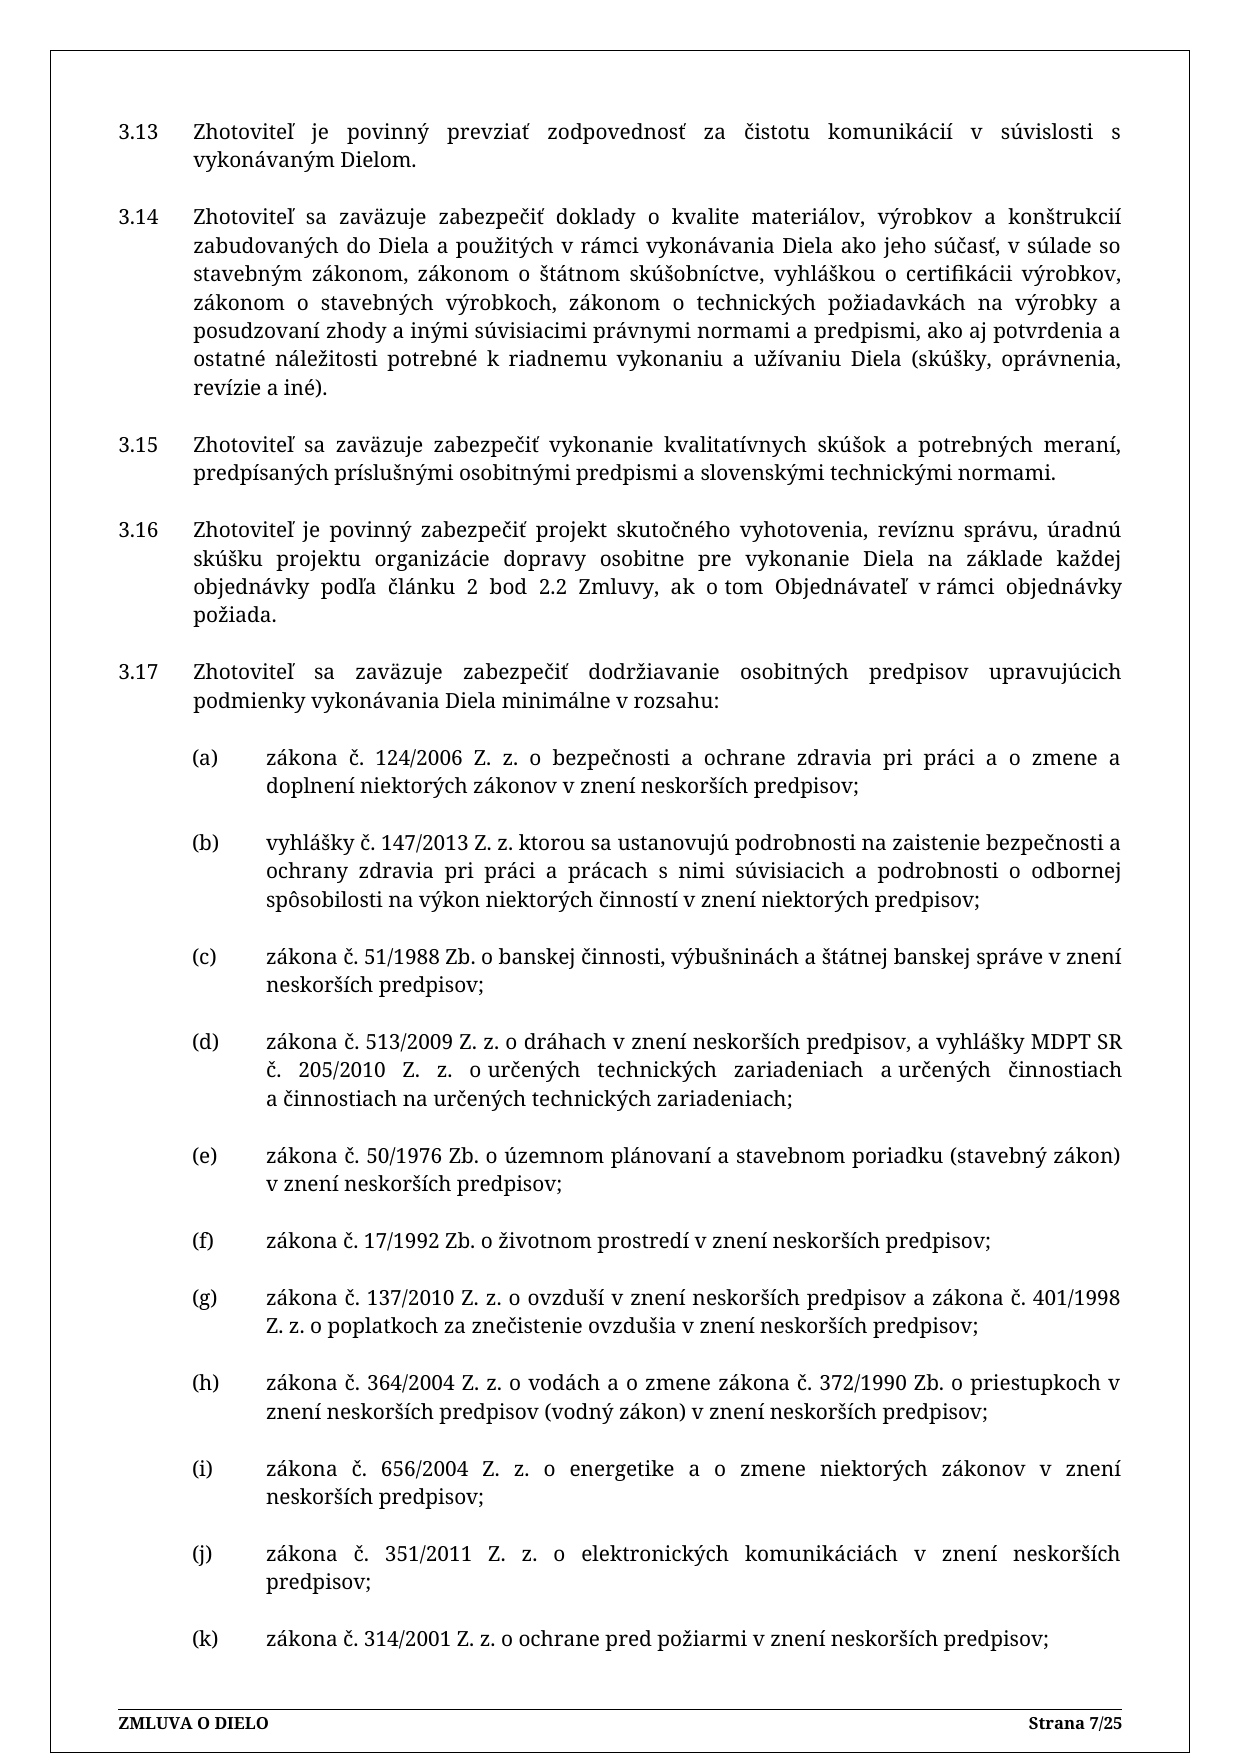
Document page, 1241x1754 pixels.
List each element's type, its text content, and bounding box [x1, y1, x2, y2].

list Zhotoviteľ je povinný prevziať zodpovednosť za čistotu komunikácií v súvislosti s vykonávaným Dielom. [118, 117, 1122, 174]
list zákona č. 364/2004 Z. z. o vodách a o zmene zákona č. 372/1990 Zb. o priestupkoch v znení neskorších predpisov (vodný zákon) v znení neskorších predpisov; [192, 1368, 1122, 1425]
list Zhotoviteľ sa zaväzuje zabezpečiť doklady o kvalite materiálov, výrobkov a konštrukcií zabudovaných do Diela a použitých v rámci vykonávania Diela ako jeho súčasť, v súlade so stavebným zákonom, zákonom o štátnom skúšobníctve, vyhláškou o certifikácii výrobkov, zákonom o stavebných výrobkoch, zákonom o technických požiadavkách na výrobky a posudzovaní zhody a inými súvisiacimi právnymi normami a predpismi, ako aj potvrdenia a ostatné náležitosti potrebné k riadnemu vykonaniu a užívaniu Diela (skúšky, oprávnenia, revízie a iné). [118, 202, 1122, 401]
list zákona č. 124/2006 Z. z. o bezpečnosti a ochrane zdravia pri práci a o zmene a doplnení niektorých zákonov v znení neskorších predpisov; [192, 743, 1122, 799]
list zákona č. 17/1992 Zb. o životnom prostredí v znení neskorších predpisov; [192, 1226, 1122, 1254]
list Zhotoviteľ sa zaväzuje zabezpečiť vykonanie kvalitatívnych skúšok a potrebných meraní, predpísaných príslušnými osobitnými predpismi a slovenskými technickými normami. [118, 430, 1122, 487]
list zákona č. 351/2011 Z. z. o elektronických komunikáciách v znení neskorších predpisov; [192, 1539, 1122, 1596]
list zákona č. 50/1976 Zb. o územnom plánovaní a stavebnom poriadku (stavebný zákon) v znení neskorších predpisov; [192, 1141, 1122, 1198]
list zákona č. 51/1988 Zb. o banskej činnosti, výbušninách a štátnej banskej správe v znení neskorších predpisov; [192, 942, 1122, 999]
list zákona č. 513/2009 Z. z. o dráhach v znení neskorších predpisov, a vyhlášky MDPT SR č. 205/2010 Z. z. o určených technických zariadeniach a určených činnostiach a činnostiach na určených technických zariadeniach; [192, 1027, 1122, 1112]
list Zhotoviteľ je povinný zabezpečiť projekt skutočného vyhotovenia, revíznu správu, úradnú skúšku projektu organizácie dopravy osobitne pre vykonanie Diela na základe každej objednávky podľa článku 2 bod 2.2 Zmluvy, ak o tom Objednávateľ v rámci objednávky požiada. [118, 515, 1122, 629]
list vyhlášky č. 147/2013 Z. z. ktorou sa ustanovujú podrobnosti na zaistenie bezpečnosti a ochrany zdravia pri práci a prácach s nimi súvisiacich a podrobnosti o odbornej spôsobilosti na výkon niektorých činností v znení niektorých predpisov; [192, 828, 1122, 913]
list zákona č. 314/2001 Z. z. o ochrane pred požiarmi v znení neskorších predpisov; [192, 1624, 1122, 1653]
list zákona č. 656/2004 Z. z. o energetike a o zmene niektorých zákonov v znení neskorších predpisov; [192, 1454, 1122, 1511]
list zákona č. 137/2010 Z. z. o ovzduší v znení neskorších predpisov a zákona č. 401/1998 Z. z. o poplatkoch za znečistenie ovzdušia v znení neskorších predpisov; [192, 1283, 1122, 1340]
list Zhotoviteľ sa zaväzuje zabezpečiť dodržiavanie osobitných predpisov upravujúcich podmienky vykonávania Diela minimálne v rozsahu: [118, 657, 1122, 714]
